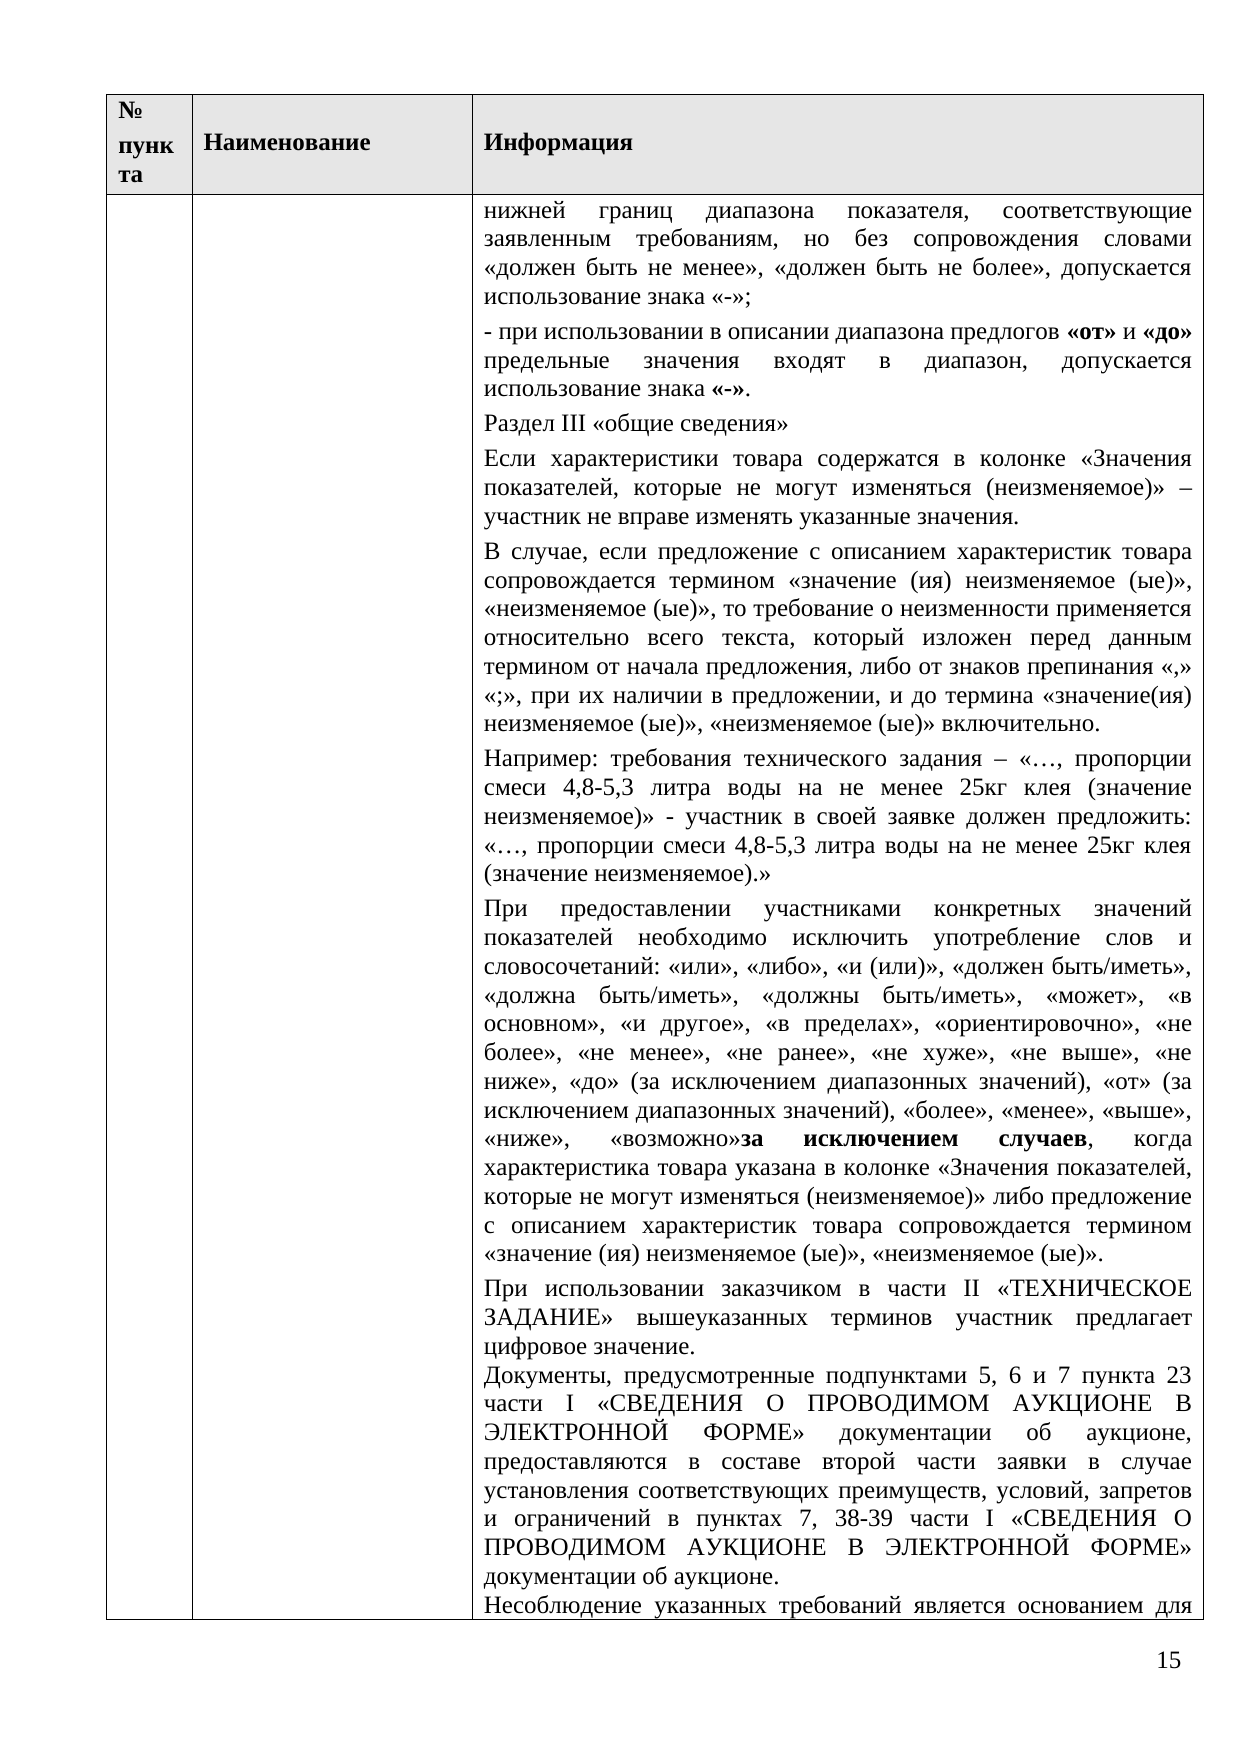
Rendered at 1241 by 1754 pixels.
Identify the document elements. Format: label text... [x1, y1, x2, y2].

table_header № пункта [107, 95, 192, 194]
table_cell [193, 195, 472, 1618]
table_header Наименование [193, 95, 472, 194]
table_header Информация [473, 95, 1203, 194]
table_cell [107, 195, 192, 1618]
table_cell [473, 195, 1203, 1618]
